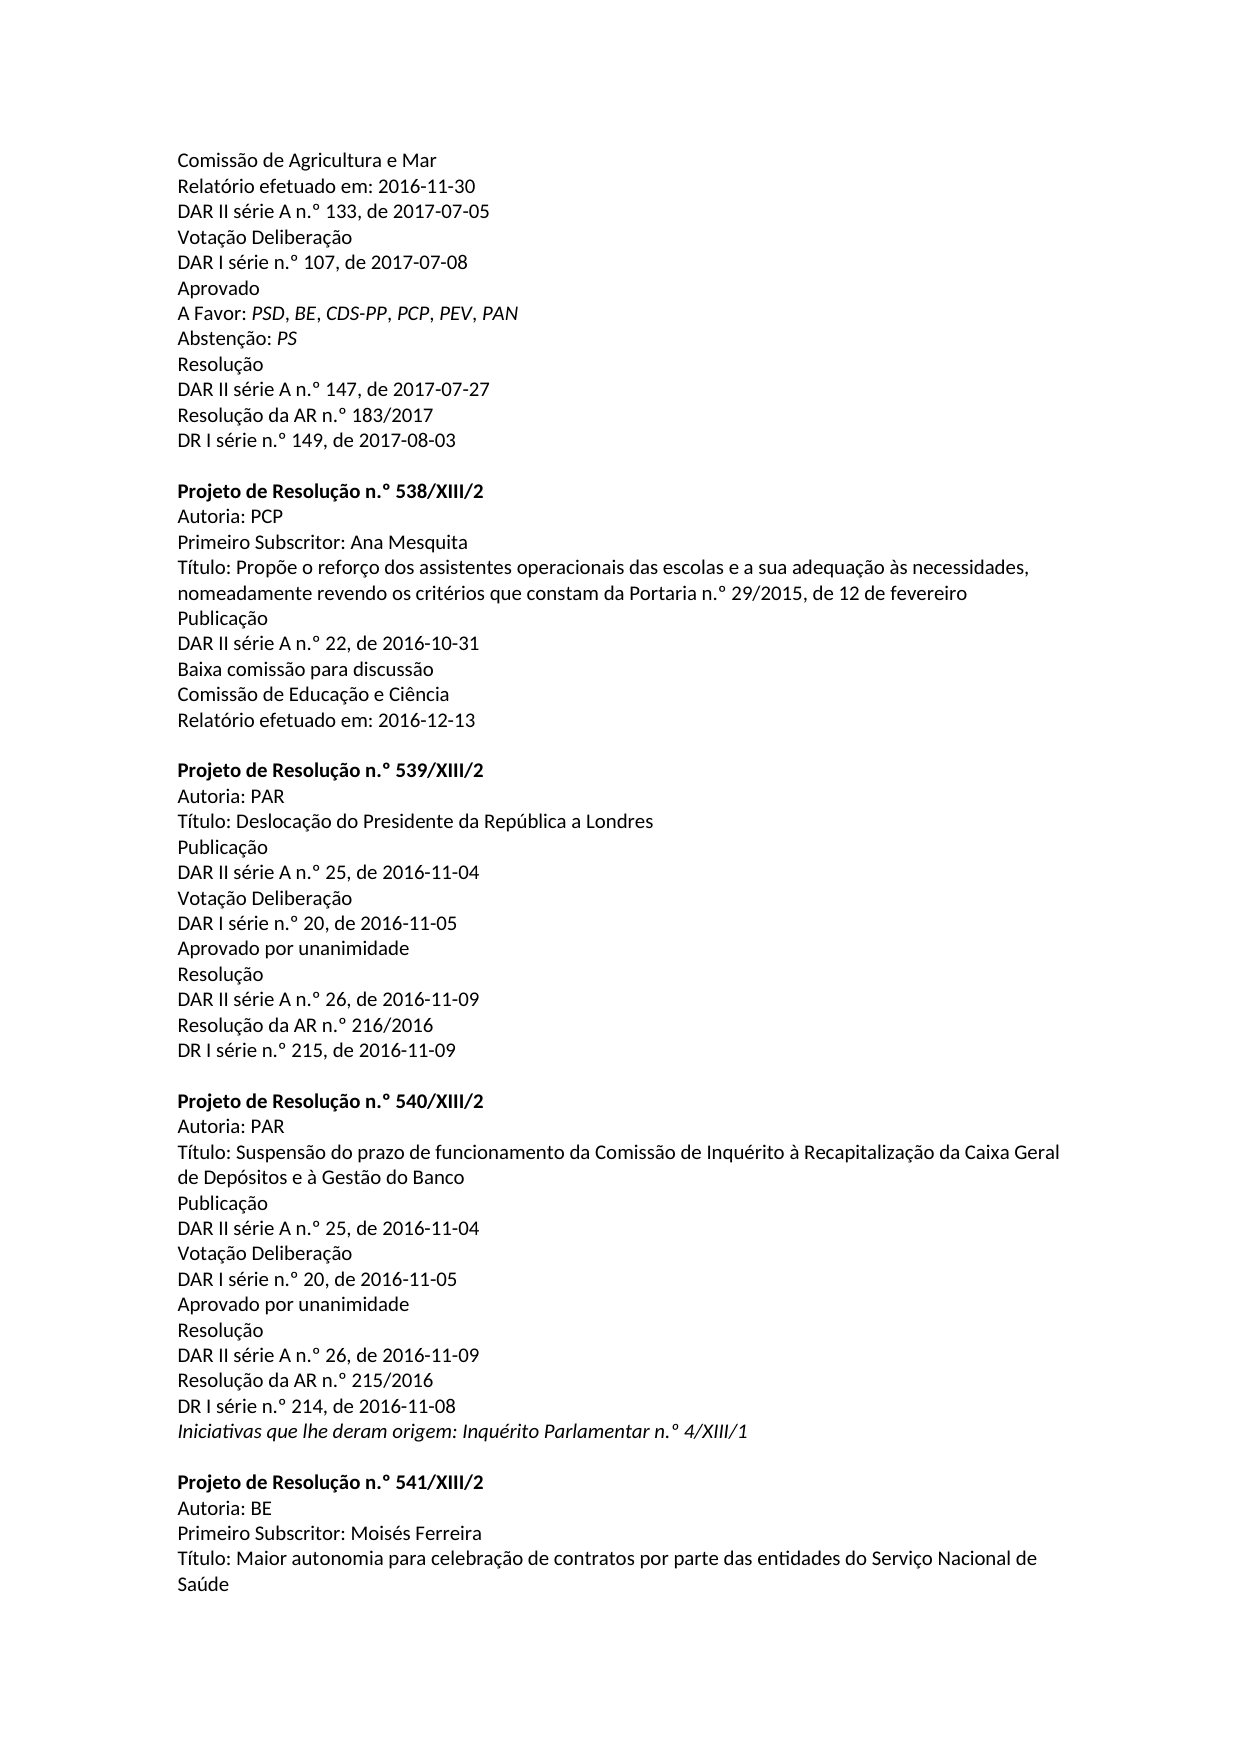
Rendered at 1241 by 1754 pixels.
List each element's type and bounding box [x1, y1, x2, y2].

text [177, 148, 1063, 1596]
